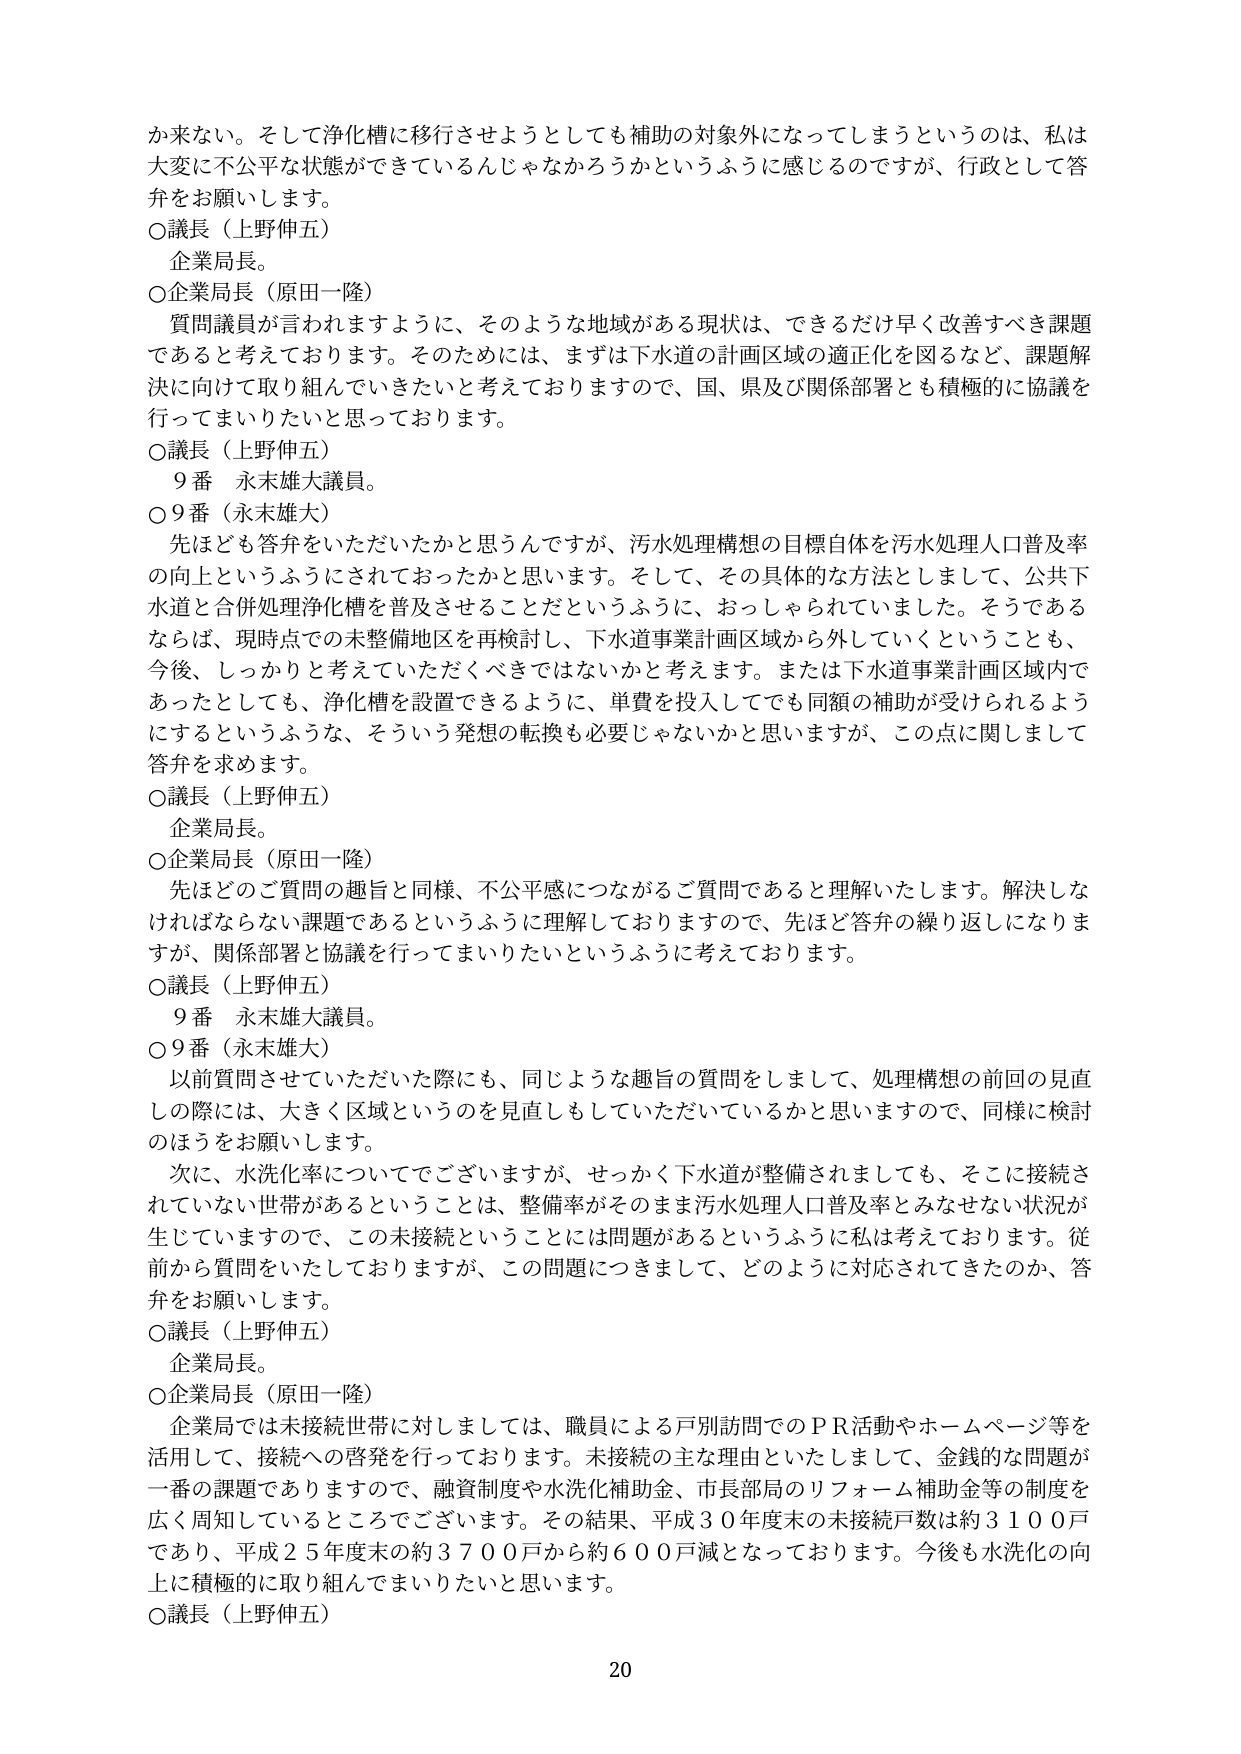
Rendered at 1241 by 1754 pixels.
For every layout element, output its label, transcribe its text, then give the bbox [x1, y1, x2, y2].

text ○企業局長（原田一隆） [148, 276, 1092, 307]
text ○企業局長（原田一隆） [148, 842, 1092, 874]
text ○議長（上野伸五） [148, 1314, 1092, 1346]
text 企業局長。 [148, 1346, 1092, 1377]
text ○議長（上野伸五） [148, 212, 1092, 244]
text ９番 永末雄大議員。 [148, 464, 1092, 496]
text ○９番（永末雄大） [148, 496, 1092, 527]
text 企業局長。 [148, 811, 1092, 842]
text ○議長（上野伸五） [148, 779, 1092, 811]
text 企業局では未接続世帯に対しましては、職員による戸別訪問でのＰＲ活動やホームページ等を活用して、接続への啓発を行っております。未接続の主な理由といたしまして、金銭的な問題が一番の課題でありますので、融資制度や水洗化補助金、市長部局のリフォーム補助金等の制度を広く周知しているところでございます。その結果、平成３０年度末の未接続戸数は約３１００戸であり、平成２５年度末の約３７００戸から約６００戸減となっております。今後も水洗化の向上に積極的に取り組んでまいりたいと思います。 [148, 1409, 1092, 1598]
text 先ほどのご質問の趣旨と同様、不公平感につながるご質問であると理解いたします。解決しなければならない課題であるというふうに理解しておりますので、先ほど答弁の繰り返しになりますが、関係部署と協議を行ってまいりたいというふうに考えております。 [148, 874, 1092, 968]
text ○９番（永末雄大） [148, 1031, 1092, 1063]
text 企業局長。 [148, 244, 1092, 276]
text ９番 永末雄大議員。 [148, 1000, 1092, 1031]
text 質問議員が言われますように、そのような地域がある現状は、できるだけ早く改善すべき課題であると考えております。そのためには、まずは下水道の計画区域の適正化を図るなど、課題解決に向けて取り組んでいきたいと考えておりますので、国、県及び関係部署とも積極的に協議を行ってまいりたいと思っております。 [148, 307, 1092, 433]
text ○議長（上野伸五） [148, 1598, 1092, 1629]
text 以前質問させていただいた際にも、同じような趣旨の質問をしまして、処理構想の前回の見直しの際には、大きく区域というのを見直しもしていただいているかと思いますので、同様に検討のほうをお願いします。 [148, 1063, 1092, 1157]
text ○企業局長（原田一隆） [148, 1377, 1092, 1409]
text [148, 118, 1092, 212]
text 次に、水洗化率についてでございますが、せっかく下水道が整備されましても、そこに接続されていない世帯があるということは、整備率がそのまま汚水処理人口普及率とみなせない状況が生じていますので、この未接続ということには問題があるというふうに私は考えております。従前から質問をいたしておりますが、この問題につきまして、どのように対応されてきたのか、答弁をお願いします。 [148, 1157, 1092, 1314]
text ○議長（上野伸五） [148, 968, 1092, 1000]
text ○議長（上野伸五） [148, 433, 1092, 464]
text 先ほども答弁をいただいたかと思うんですが、汚水処理構想の目標自体を汚水処理人口普及率の向上というふうにされておったかと思います。そして、その具体的な方法としまして、公共下水道と合併処理浄化槽を普及させることだというふうに、おっしゃられていました。そうであるならば、現時点での未整備地区を再検討し、下水道事業計画区域から外していくということも、今後、しっかりと考えていただくべきではないかと考えます。または下水道事業計画区域内であったとしても、浄化槽を設置できるように、単費を投入してでも同額の補助が受けられるようにするというふうな、そういう発想の転換も必要じゃないかと思いますが、この点に関しまして答弁を求めます。 [148, 527, 1092, 779]
